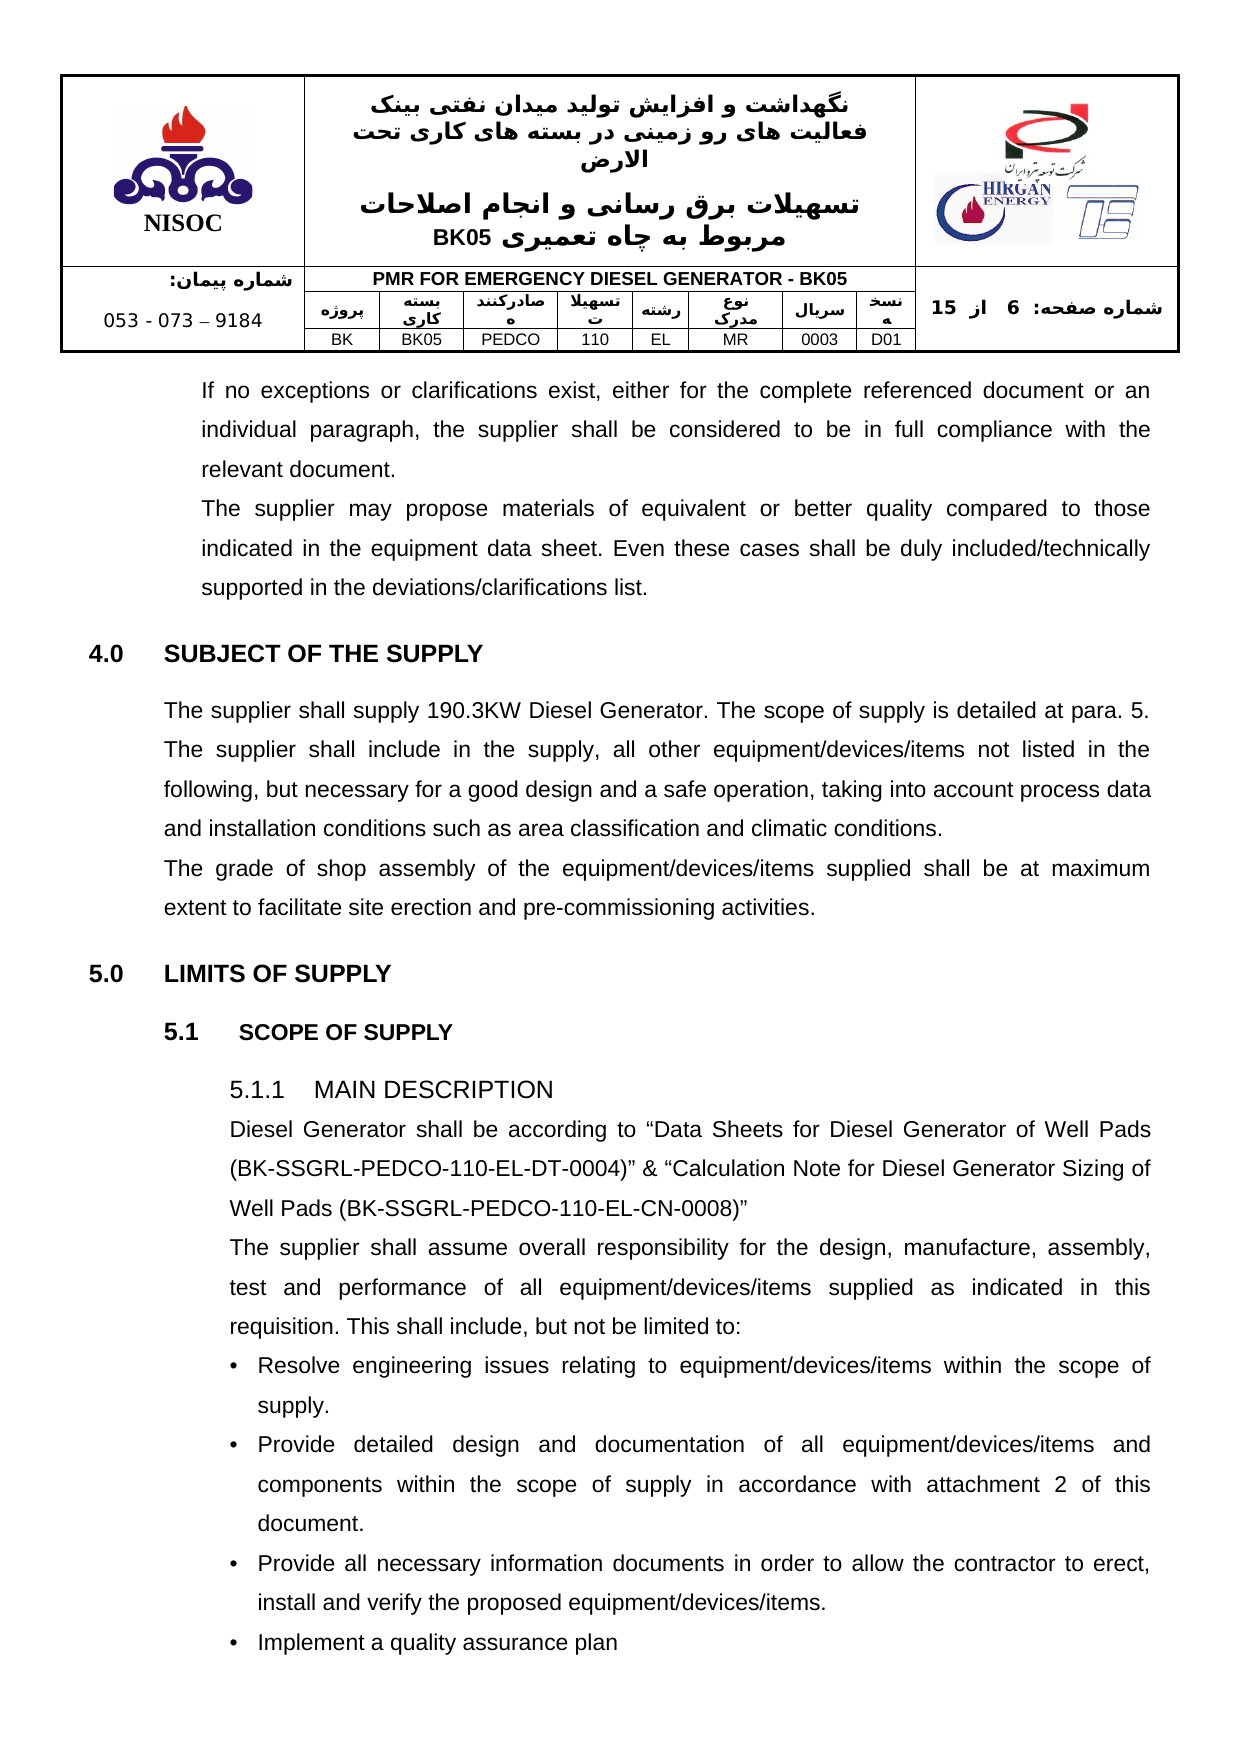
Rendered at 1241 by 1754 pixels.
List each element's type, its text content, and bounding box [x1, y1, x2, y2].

subtitle main description [229, 1075, 1152, 1103]
list LIMITS OF SUPPLY [89, 959, 1152, 987]
list SUBJECT OF THE SUPPLY [89, 639, 1152, 668]
list Resolve engineering issues relating to equipment/devices/items within the scope of supply. [229, 1352, 1152, 1418]
text If no exceptions or clarifications exist, either for the complete referenced document or an individual paragraph, the supplier shall be considered to be in full compliance with the relevant document. [201, 377, 1152, 482]
text The supplier shall supply 190.3KW Diesel Generator. The scope of supply is detailed at para. 5. The supplier shall include in the supply, all other equipment/devices/items not listed in the following, but necessary for a good design and a safe operation, taking into account process data and installation conditions such as area classification and climatic conditions. [164, 697, 1152, 842]
text The supplier may propose materials of equivalent or better quality compared to those indicated in the equipment data sheet. Even these cases shall be duly included/technically supported in the deviations/clarifications list. [201, 495, 1152, 601]
text The supplier shall assume overall responsibility for the design, manufacture, assembly, test and performance of all equipment/devices/items supplied as indicated in this requisition. This shall include, but not be limited to: [229, 1234, 1152, 1339]
list Provide detailed design and documentation of all equipment/devices/items and components within the scope of supply in accordance with attachment 2 of this document. [229, 1431, 1152, 1537]
list Implement a quality assurance plan [229, 1629, 1152, 1655]
list scope of supply [164, 1017, 1152, 1046]
list Provide all necessary information documents in order to allow the contractor to erect, install and verify the proposed equipment/devices/items. [229, 1550, 1152, 1616]
text Diesel Generator shall be according to “Data Sheets for Diesel Generator of Well Pads (BK-SSGRL-PEDCO-110-EL-DT-0004)” & “Calculation Note for Diesel Generator Sizing of Well Pads (BK-SSGRL-PEDCO-110-EL-CN-0008)” [229, 1116, 1152, 1221]
picture [934, 103, 1089, 244]
text The grade of shop assembly of the equipment/devices/items supplied shall be at maximum extent to facilitate site erection and pre-commissioning activities. [164, 855, 1152, 921]
picture [113, 106, 253, 208]
